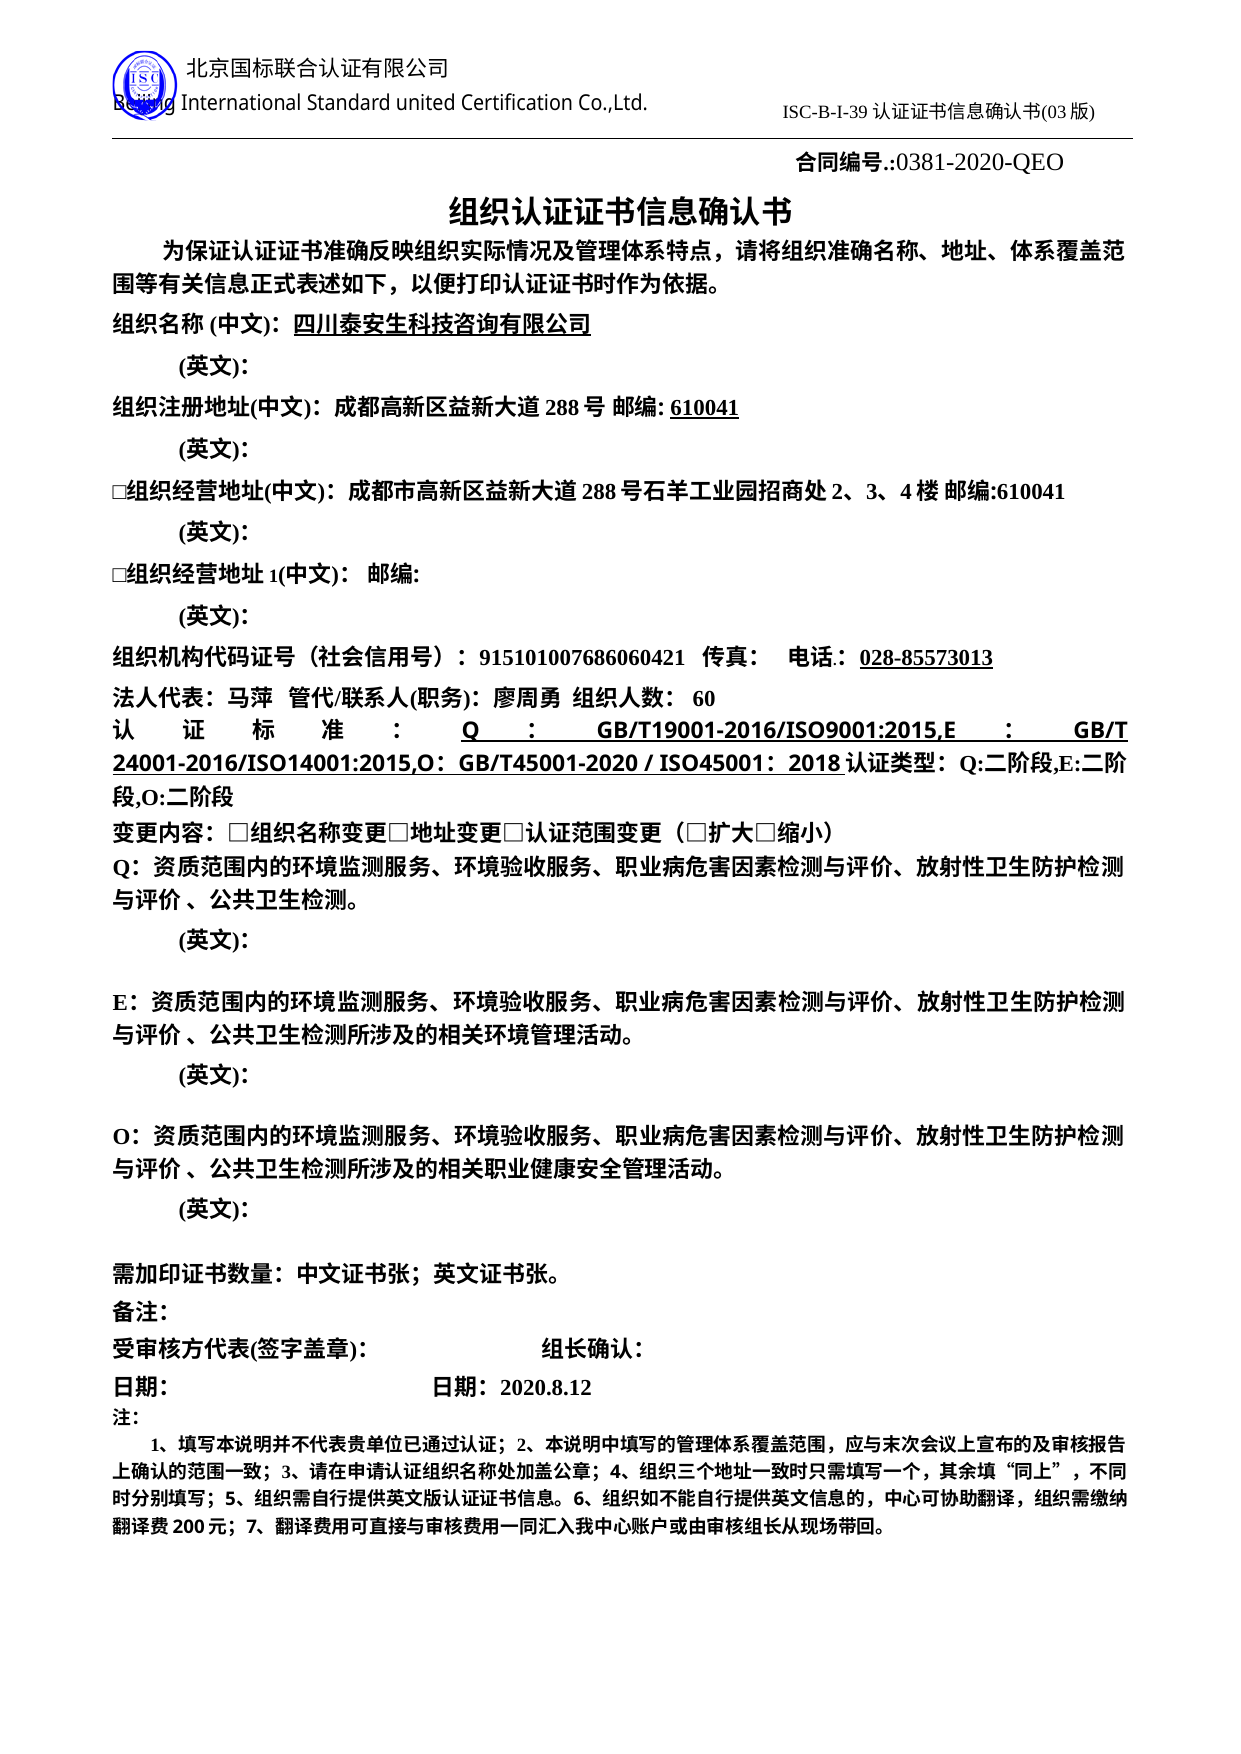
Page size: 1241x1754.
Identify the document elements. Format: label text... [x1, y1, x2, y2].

text 1、填写本说明并不代表贵单位已通过认证；2、本说明中填写的管理体系覆盖范围，应与末次会议上宣布的及审核报告上确认的范围一致；3、请在申请认证组织名称处加盖公章；4、组织三个地址一致时只需填写一个，其余填“同上”，不同时分别填写；5、组织需自行提供英文版认证证书信息。6、组织如不能自行提供英文信息的，中心可协助翻译，组织需缴纳翻译费200元；7、翻译费用可直接与审核费用一同汇入我中心账户或由审核组长从现场带回。 [112, 1430, 1128, 1538]
text O：资质范围内的环境监测服务、环境验收服务、职业病危害因素检测与评价、放射性卫生防护检测与评价 、公共卫生检测所涉及的相关职业健康安全管理活动。 [112, 1118, 1128, 1184]
text 日期： 日期：2020.8.12 [112, 1365, 1128, 1402]
text □组织经营地址(中文)：成都市高新区益新大道288号石羊工业园招商处2、3、4楼 邮编:610041 [112, 466, 1128, 507]
text 需加印证书数量：中文证书张；英文证书张。 [112, 1252, 1128, 1290]
text E：资质范围内的环境监测服务、环境验收服务、职业病危害因素检测与评价、放射性卫生防护检测与评价 、公共卫生检测所涉及的相关环境管理活动。 [112, 983, 1128, 1050]
text 注： [112, 1402, 1128, 1430]
text 合同编号.:0381-2020-QEO [112, 150, 1128, 175]
text 受审核方代表(签字盖章)： 组长确认： [112, 1327, 1128, 1365]
picture [112, 50, 180, 119]
text (英文)： [112, 341, 1128, 382]
text □组织经营地址1(中文)： 邮编: [112, 549, 1128, 591]
text 认证标准：Q：GB/T19001-2016/ISO9001:2015,E：GB/T 24001-2016/ISO14001:2015,O：GB/T45001-2020 / ISO45001：2018认证类型：Q:二阶段,E:二阶段,O:二阶段 [112, 712, 1128, 812]
text 组织注册地址(中文)：成都高新区益新大道288号 邮编: 610041 [112, 382, 1128, 424]
text Q：资质范围内的环境监测服务、环境验收服务、职业病危害因素检测与评价、放射性卫生防护检测与评价 、公共卫生检测。 [112, 849, 1128, 916]
text 备注： [112, 1290, 1128, 1327]
text (英文)： [112, 591, 1128, 632]
text 为保证认证证书准确反映组织实际情况及管理体系特点，请将组织准确名称、地址、体系覆盖范围等有关信息正式表述如下，以便打印认证证书时作为依据。 [112, 233, 1128, 299]
text (英文)： [112, 424, 1128, 466]
text 变更内容：□组织名称变更□地址变更□认证范围变更（□扩大□缩小） [112, 812, 1128, 849]
text (英文)： [112, 507, 1128, 549]
text 组织机构代码证号（社会信用号）：915101007686060421 传真： 电话.：028-85573013 [112, 632, 1128, 674]
text (英文)： [112, 1184, 1128, 1226]
text (英文)： [112, 916, 1128, 957]
text 组织名称 (中文)：四川泰安生科技咨询有限公司 [112, 299, 1128, 341]
text 组织认证证书信息确认书 [112, 187, 1128, 233]
text 法人代表：马萍 管代/联系人(职务)：廖周勇 组织人数： 60 [112, 687, 1128, 712]
text (英文)： [112, 1050, 1128, 1092]
